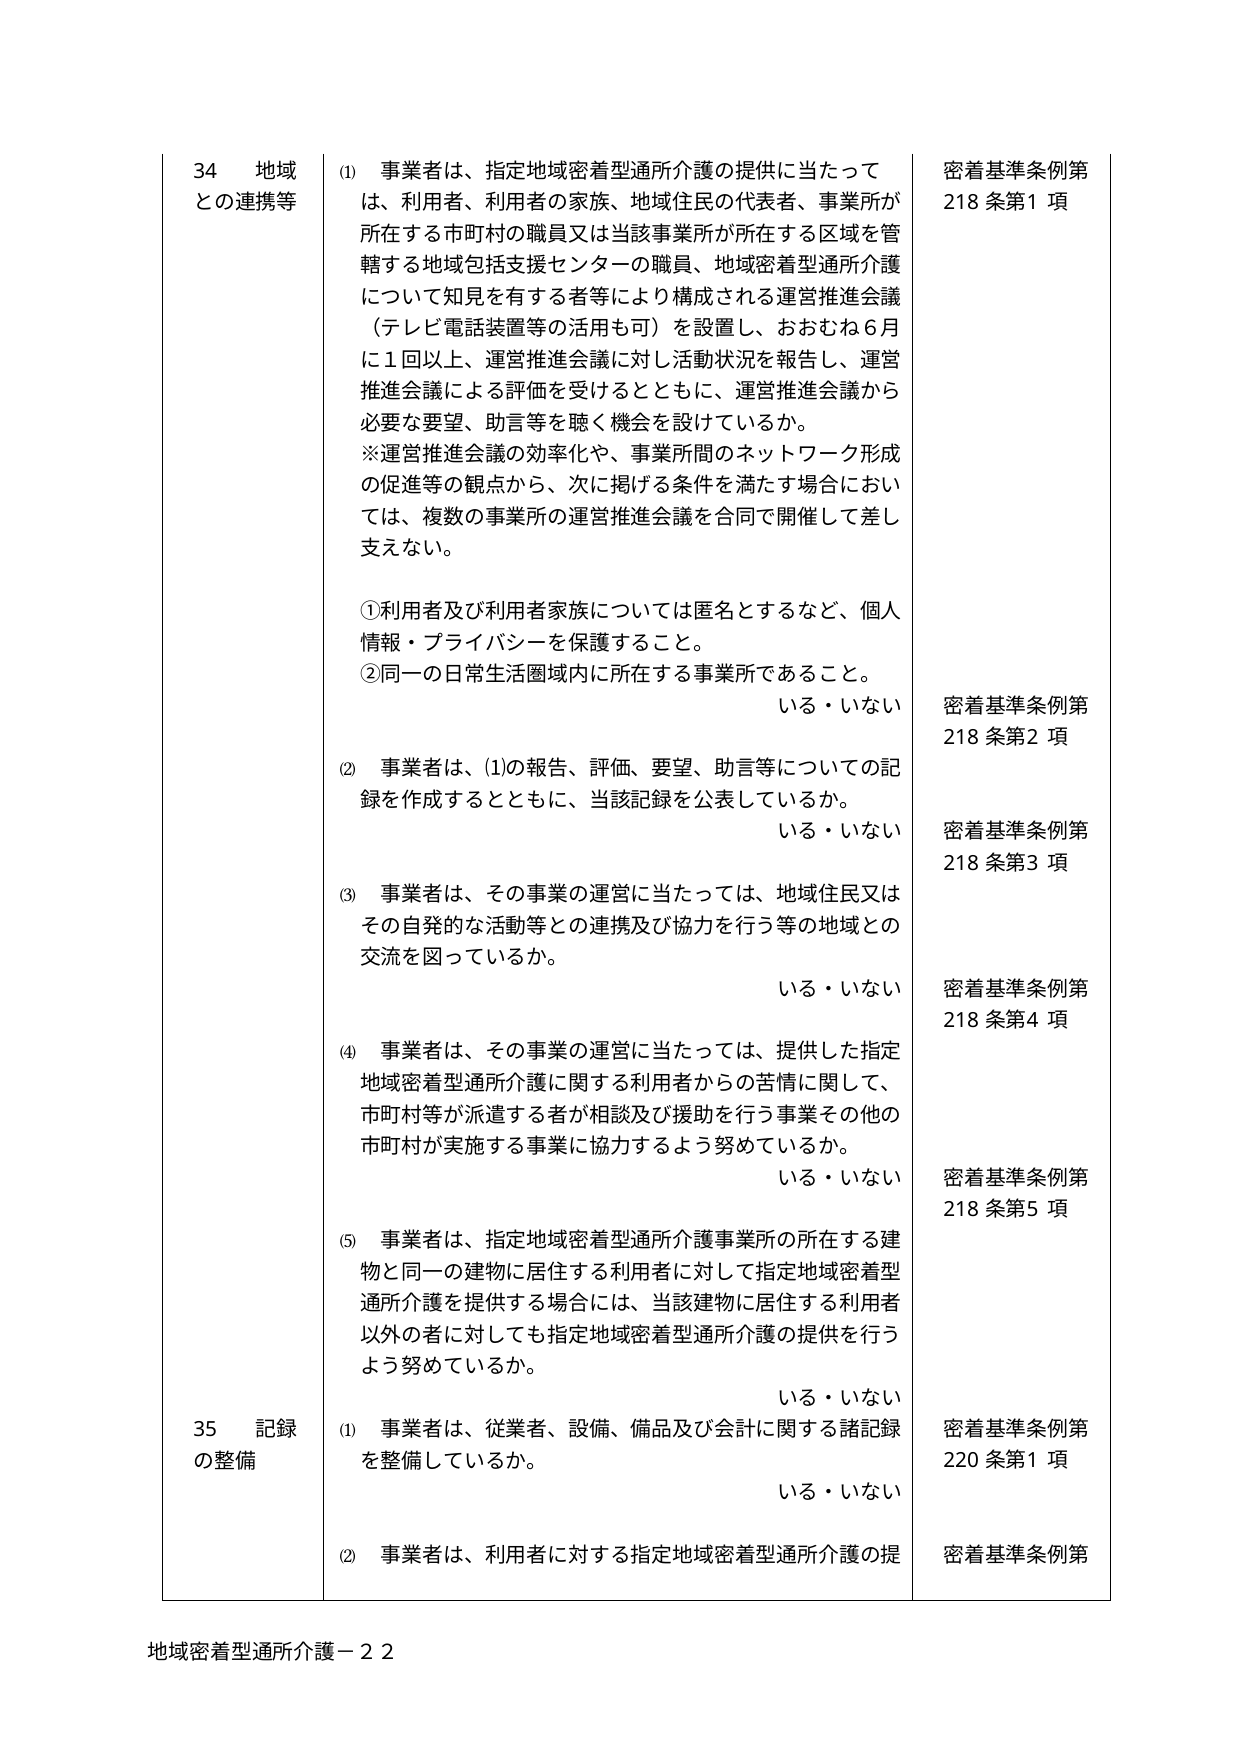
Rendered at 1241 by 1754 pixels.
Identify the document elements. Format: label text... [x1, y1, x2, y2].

table_cell 35 記録の整備 [163, 1412, 323, 1599]
table_cell 密着基準条例第218条第1項 密着基準条例第218条第2項 密着基準条例第218条第3項 密着基準条例第218条第4項 密着基準条例第218条第5項 [913, 154, 1110, 1412]
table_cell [913, 1412, 1110, 1599]
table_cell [324, 1412, 912, 1599]
table_cell 34 地域との連携等 [163, 154, 323, 1412]
table_cell ⑴ 事業者は、指定地域密着型通所介護の提供に当たっては、利用者、利用者の家族、地域住民の代表者、事業所が所在する市町村の職員又は当該事業所が所在する区域を管轄する地域包括支援センターの職員、地域密着型通所介護について知見を有する者等により構成される運営推進会議（テレビ電話装置等の活用も可）を設置し、おおむね６月に１回以上、運営推進会議に対し活動状況を報告し、運営推進会議による評価を受けるとともに、運営推進会議から必要な要望、助言等を聴く機会を設けているか。 ※運営推進会議の効率化や、事業所間のネットワーク形成の促進等の観点から、次に掲げる条件を満たす場合においては、複数の事業所の運営推進会議を合同で開催して差し支えない。 ①利用者及び利用者家族については匿名とするなど、個人情報・プライバシーを保護すること。 ②同一の日常生活圏域内に所在する事業所であること。 いる・いない ⑵ 事業者は、⑴の報告、評価、要望、助言等についての記録を作成するとともに、当該記録を公表しているか。 いる・いない ⑶ 事業者は、その事業の運営に当たっては、地域住民又はその自発的な活動等との連携及び協力を行う等の地域との交流を図っているか。 いる・いない ⑷ 事業者は、その事業の運営に当たっては、提供した指定地域密着型通所介護に関する利用者からの苦情に関して、市町村等が派遣する者が相談及び援助を行う事業その他の市町村が実施する事業に協力するよう努めているか。 いる・いない ⑸ 事業者は、指定地域密着型通所介護事業所の所在する建物と同一の建物に居住する利用者に対して指定地域密着型通所介護を提供する場合には、当該建物に居住する利用者以外の者に対しても指定地域密着型通所介護の提供を行うよう努めているか。 いる・いない [324, 154, 912, 1412]
